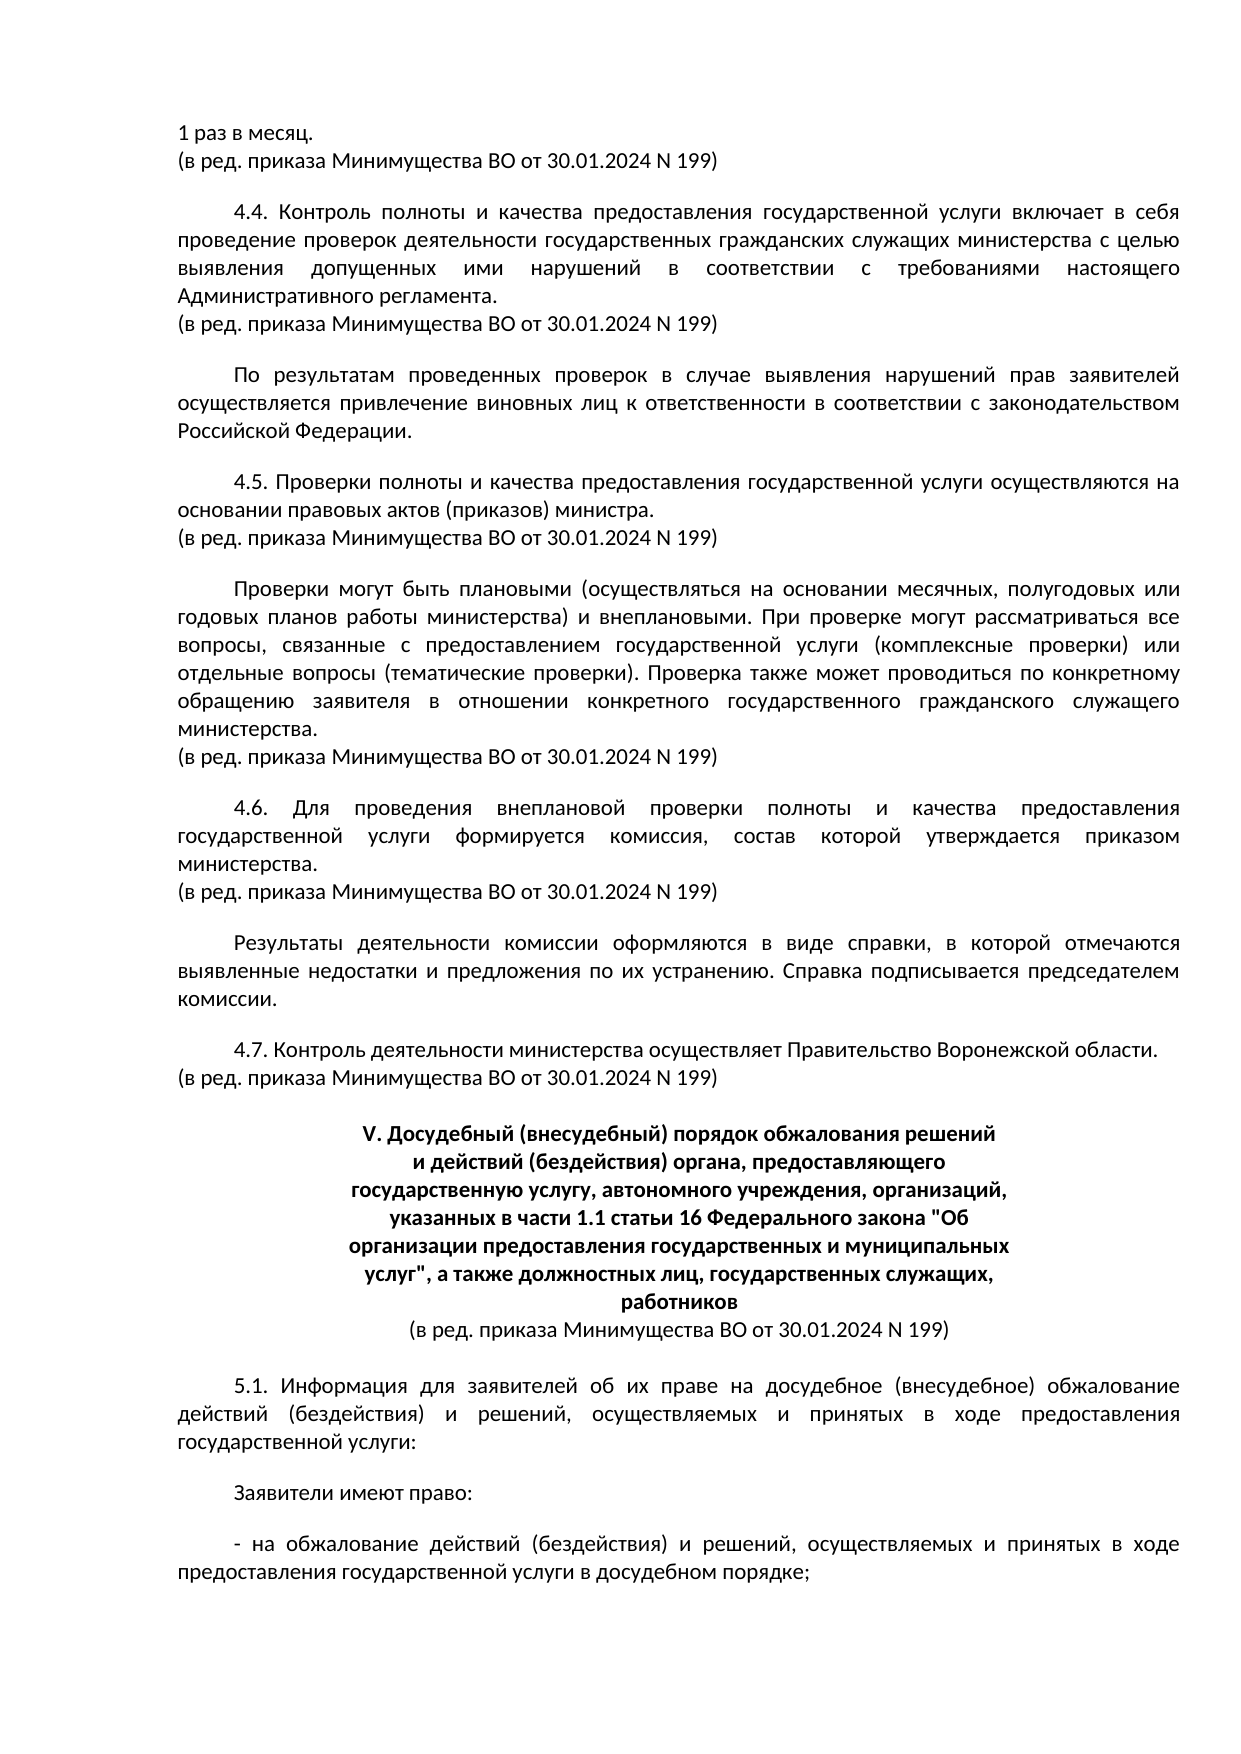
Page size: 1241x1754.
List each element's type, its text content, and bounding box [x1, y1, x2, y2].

text 5.1. Информация для заявителей об их праве на досудебное (внесудебное) обжалование действий (бездействия) и решений, осуществляемых и принятых в ходе предоставления государственной услуги: [177, 1371, 1181, 1455]
title указанных в части 1.1 статьи 16 Федерального закона "Об [177, 1203, 1181, 1231]
text 4.6. Для проведения внеплановой проверки полноты и качества предоставления государственной услуги формируется комиссия, состав которой утверждается приказом министерства. [177, 793, 1181, 877]
text 4.4. Контроль полноты и качества предоставления государственной услуги включает в себя проведение проверок деятельности государственных гражданских служащих министерства с целью выявления допущенных ими нарушений в соответствии с требованиями настоящего Административного регламента. [177, 197, 1181, 309]
text (в ред. приказа Минимущества ВО от 30.01.2024 N 199) [177, 523, 1181, 551]
text (в ред. приказа Минимущества ВО от 30.01.2024 N 199) [177, 742, 1181, 770]
title и действий (бездействия) органа, предоставляющего [177, 1147, 1181, 1175]
title V. Досудебный (внесудебный) порядок обжалования решений [177, 1119, 1181, 1147]
title работников [177, 1287, 1181, 1315]
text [177, 146, 1181, 174]
title государственную услугу, автономного учреждения, организаций, [177, 1175, 1181, 1203]
text По результатам проведенных проверок в случае выявления нарушений прав заявителей осуществляется привлечение виновных лиц к ответственности в соответствии с законодательством Российской Федерации. [177, 360, 1181, 444]
text Результаты деятельности комиссии оформляются в виде справки, в которой отмечаются выявленные недостатки и предложения по их устранению. Справка подписывается председателем комиссии. [177, 928, 1181, 1012]
text 4.5. Проверки полноты и качества предоставления государственной услуги осуществляются на основании правовых актов (приказов) министра. [177, 467, 1181, 523]
text Проверки могут быть плановыми (осуществляться на основании месячных, полугодовых или годовых планов работы министерства) и внеплановыми. При проверке могут рассматриваться все вопросы, связанные с предоставлением государственной услуги (комплексные проверки) или отдельные вопросы (тематические проверки). Проверка также может проводиться по конкретному обращению заявителя в отношении конкретного государственного гражданского служащего министерства. [177, 574, 1181, 742]
text Заявители имеют право: [177, 1478, 1181, 1506]
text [177, 118, 1181, 146]
text (в ред. приказа Минимущества ВО от 30.01.2024 N 199) [177, 309, 1181, 337]
text (в ред. приказа Минимущества ВО от 30.01.2024 N 199) [177, 877, 1181, 905]
title услуг", а также должностных лиц, государственных служащих, [177, 1259, 1181, 1287]
text 4.7. Контроль деятельности министерства осуществляет Правительство Воронежской области. [177, 1035, 1181, 1063]
text - на обжалование действий (бездействия) и решений, осуществляемых и принятых в ходе предоставления государственной услуги в досудебном порядке; [177, 1529, 1181, 1585]
text (в ред. приказа Минимущества ВО от 30.01.2024 N 199) [177, 1063, 1181, 1091]
title организации предоставления государственных и муниципальных [177, 1231, 1181, 1259]
text (в ред. приказа Минимущества ВО от 30.01.2024 N 199) [177, 1315, 1181, 1343]
